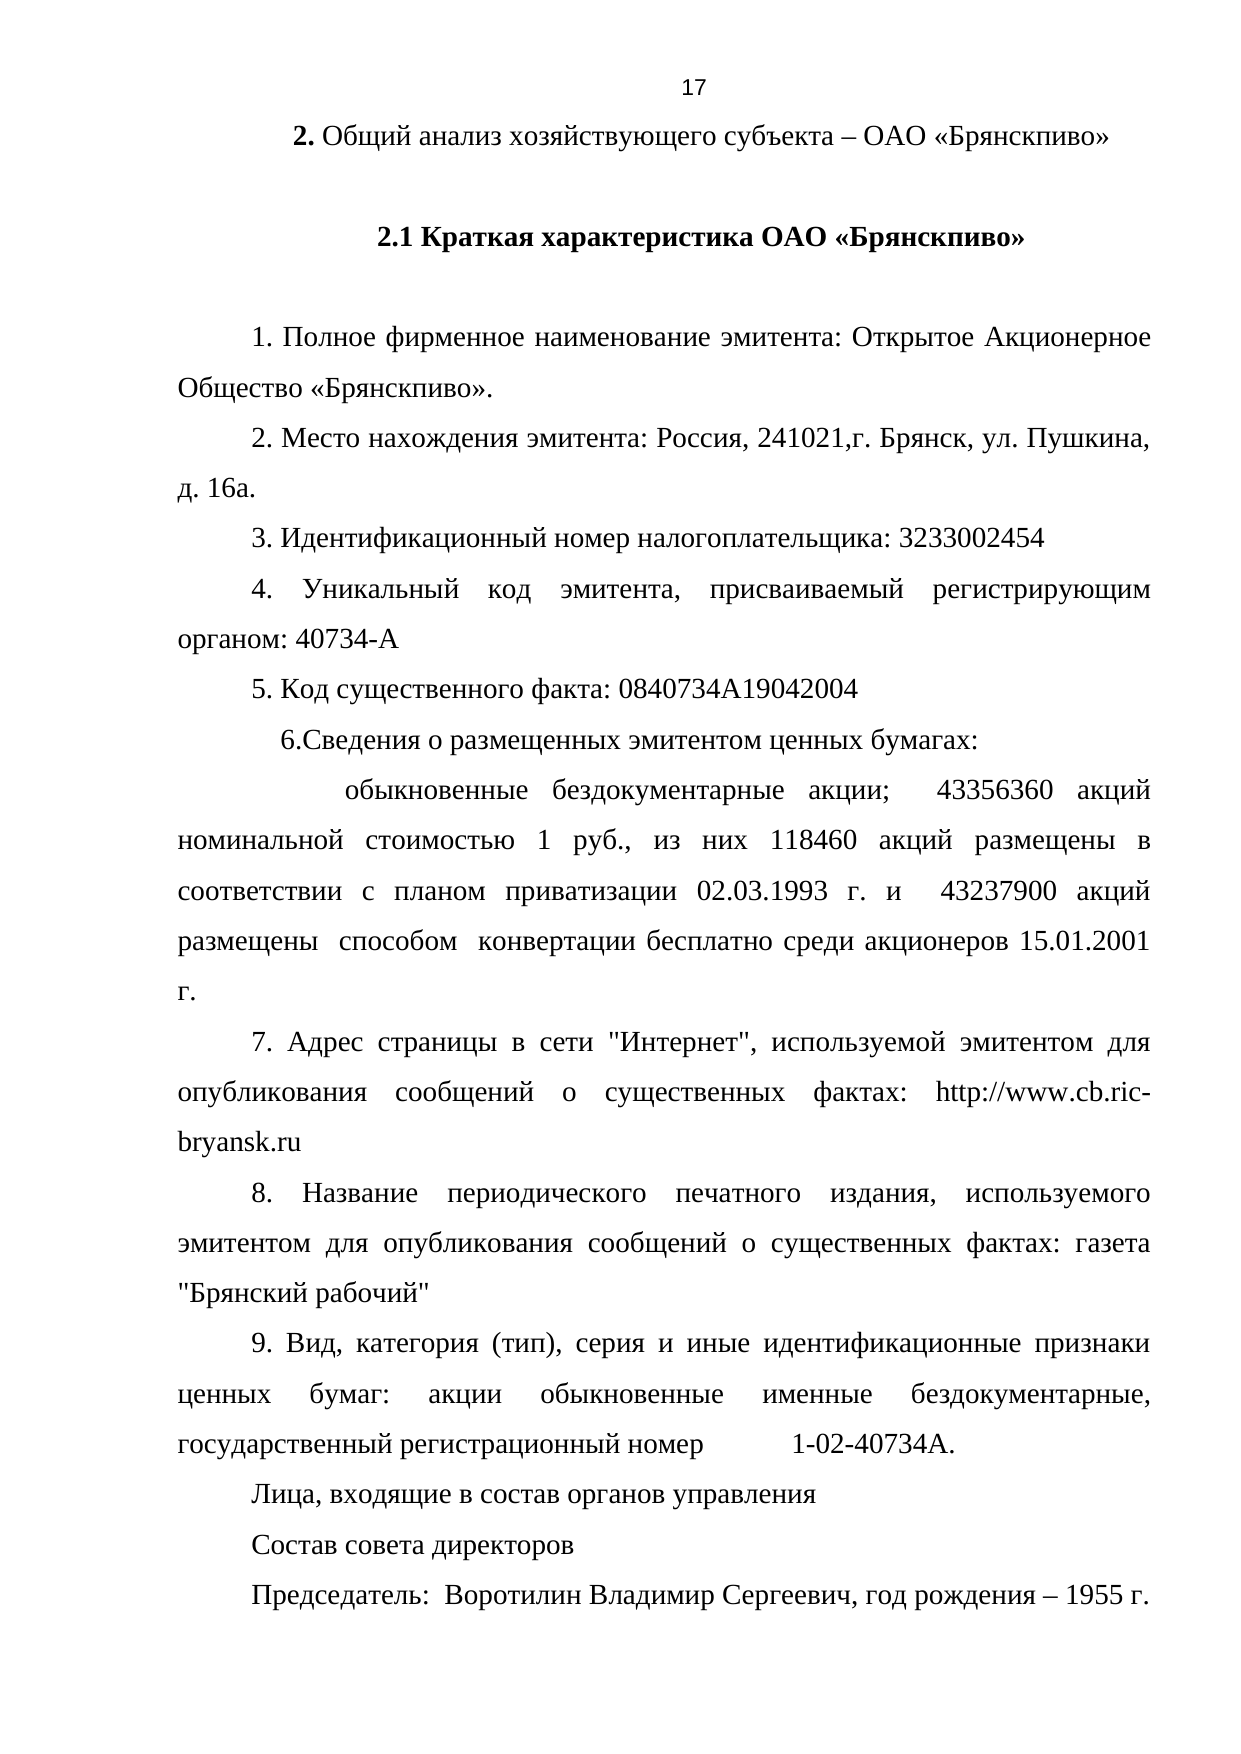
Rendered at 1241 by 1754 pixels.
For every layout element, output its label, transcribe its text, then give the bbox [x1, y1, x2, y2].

text Состав совета директоров [177, 1527, 1152, 1560]
text 4. Уникальный код эмитента, присваиваемый регистрирующим органом: 40734-А [177, 571, 1152, 655]
text 3. Идентификационный номер налогоплательщика: 3233002454 [177, 521, 1152, 554]
text 2. Место нахождения эмитента: Россия, 241021,г. Брянск, ул. Пушкина, д. 16а. [177, 420, 1152, 504]
text Лица, входящие в состав органов управления [177, 1477, 1152, 1510]
text 2. Общий анализ хозяйствующего субъекта – ОАО «Брянскпиво» [177, 118, 1152, 152]
text 2.1 Краткая характеристика ОАО «Брянскпиво» [177, 219, 1152, 252]
text 5. Код существенного факта: 0840734А19042004 [177, 672, 1152, 705]
text 1. Полное фирменное наименование эмитента: Открытое Акционерное Общество «Брянскпиво». [177, 319, 1152, 403]
text 9. Вид, категория (тип), серия и иные идентификационные признаки ценных бумаг: акции обыкновенные именные бездокументарные, государственный регистрационный номер 1-02-40734А. [177, 1326, 1152, 1460]
text 7. Адрес страницы в сети "Интернет", используемой эмитентом для опубликования сообщений о существенных фактах: http://www.cb.ric-bryansk.ru [177, 1024, 1152, 1158]
text 8. Название периодического печатного издания, используемого эмитентом для опубликования сообщений о существенных фактах: газета "Брянский рабочий" [177, 1175, 1152, 1309]
text 6.Сведения о размещенных эмитентом ценных бумагах: [177, 722, 1152, 755]
text обыкновенные бездокументарные акции; 43356360 акций номинальной стоимостью 1 руб., из них 118460 акций размещены в соответствии с планом приватизации 02.03.1993 г. и 43237900 акций размещены способом конвертации бесплатно среди акционеров 15.01.2001 г. [177, 772, 1152, 1007]
text Председатель: Воротилин Владимир Сергеевич, год рождения – . [177, 1577, 1152, 1611]
